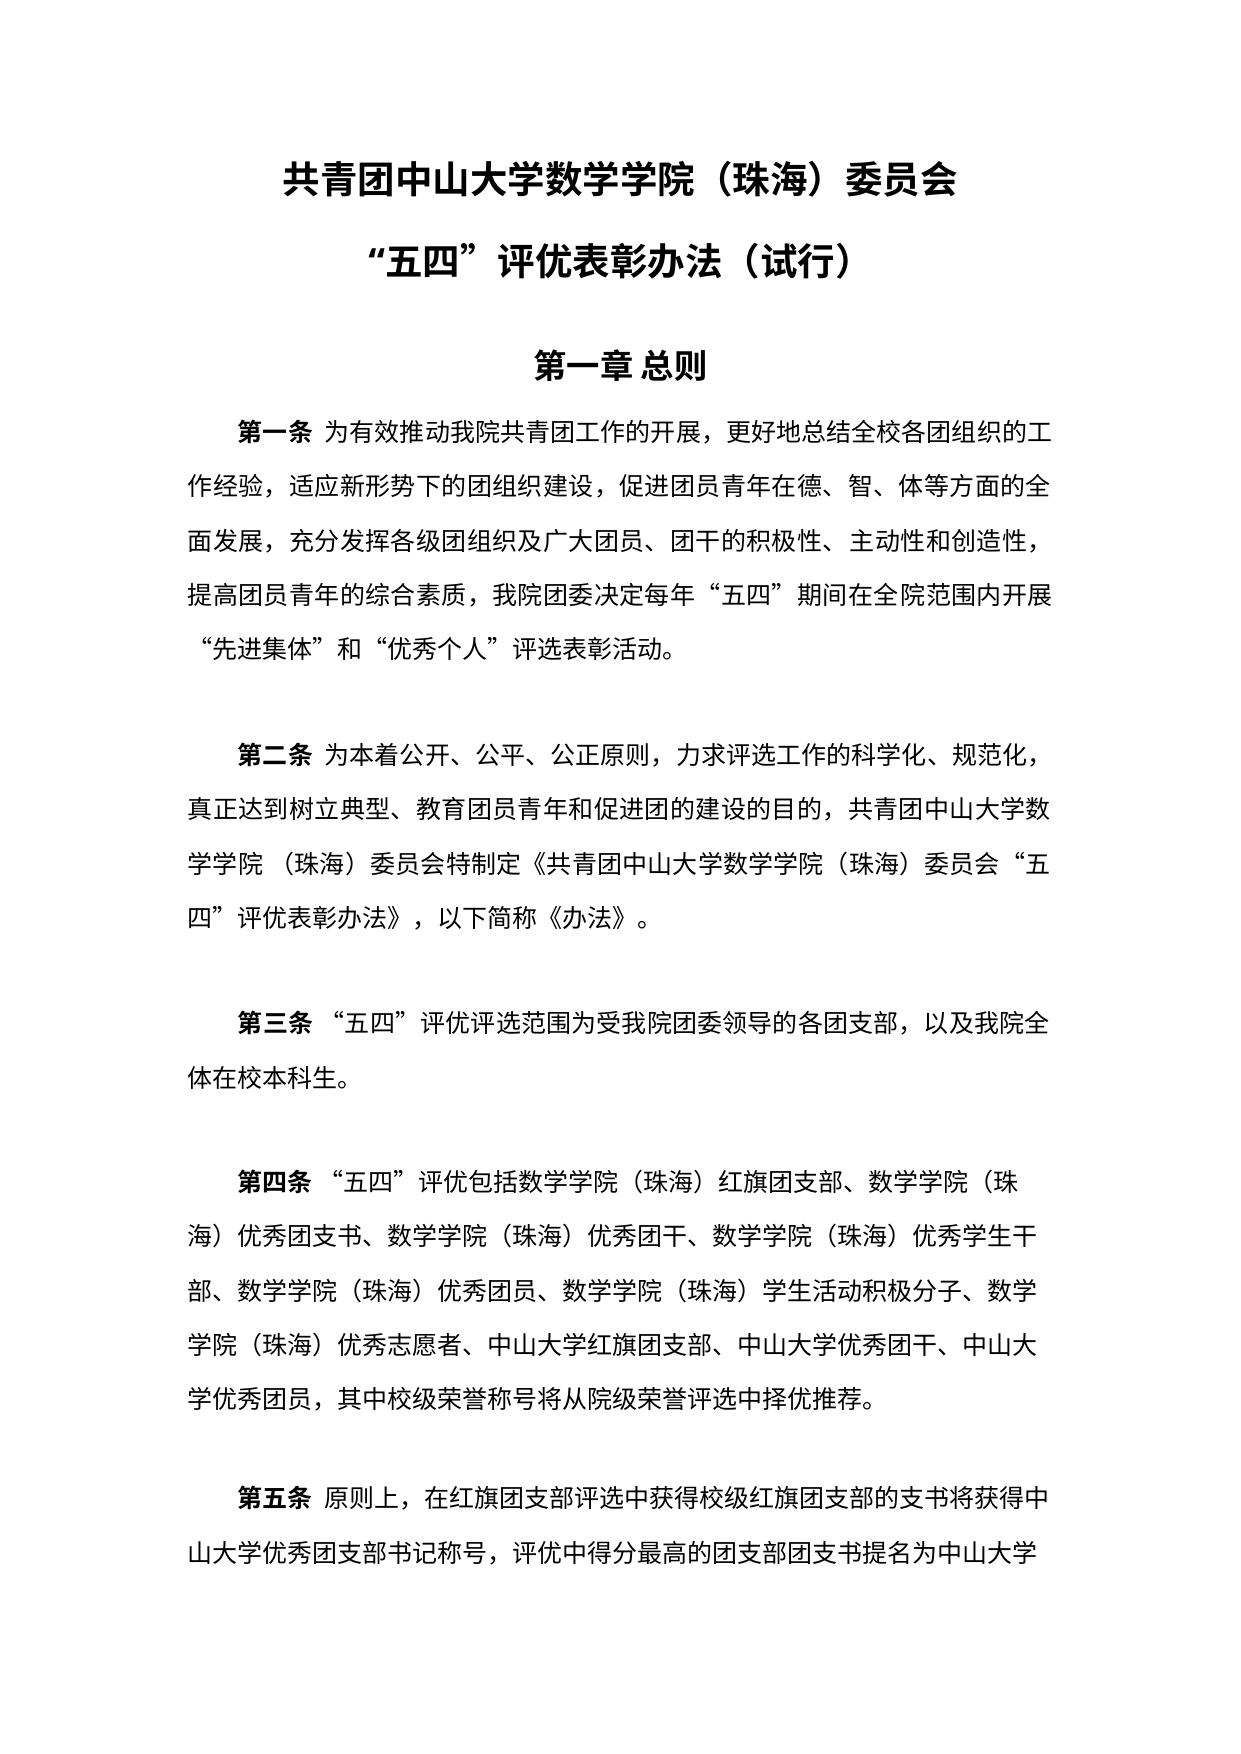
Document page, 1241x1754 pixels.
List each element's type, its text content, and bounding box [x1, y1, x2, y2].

list 第二条 为本着公开、公平、公正原则，力求评选工作的科学化、规范化，真正达到树立典型、教育团员青年和促进团的建设的目的，共青团中山大学数学学院 （珠海）委员会特制定《共青团中山大学数学学院（珠海）委员会“五四”评优表彰办法》，以下简称《办法》。 [187, 735, 1053, 935]
text 第三条 “五四”评优评选范围为受我院团委领导的各团支部，以及我院全体在校本科生。 [187, 1004, 1053, 1146]
subtitle 第一章 总则 [187, 340, 1053, 388]
text “五四”评优表彰办法（试行） [187, 231, 1053, 286]
text 共青团中山大学数学学院（珠海）委员会 [187, 150, 1053, 204]
list 第四条 “五四”评优包括数学学院（珠海）红旗团支部、数学学院（珠海）优秀团支书、数学学院（珠海）优秀团干、数学学院（珠海）优秀学生干部、数学学院（珠海）优秀团员、数学学院（珠海）学生活动积极分子、数学学院（珠海）优秀志愿者、中山大学红旗团支部、中山大学优秀团干、中山大学优秀团员，其中校级荣誉称号将从院级荣誉评选中择优推荐。 [187, 1162, 1053, 1463]
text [187, 1479, 1053, 1569]
text 第一条 为有效推动我院共青团工作的开展，更好地总结全校各团组织的工作经验，适应新形势下的团组织建设，促进团员青年在德、智、体等方面的全面发展，充分发挥各级团组织及广大团员、团干的积极性、主动性和创造性，提高团员青年的综合素质，我院团委决定每年“五四”期间在全院范围内开展“先进集体”和“优秀个人”评选表彰活动。 [187, 412, 1053, 666]
